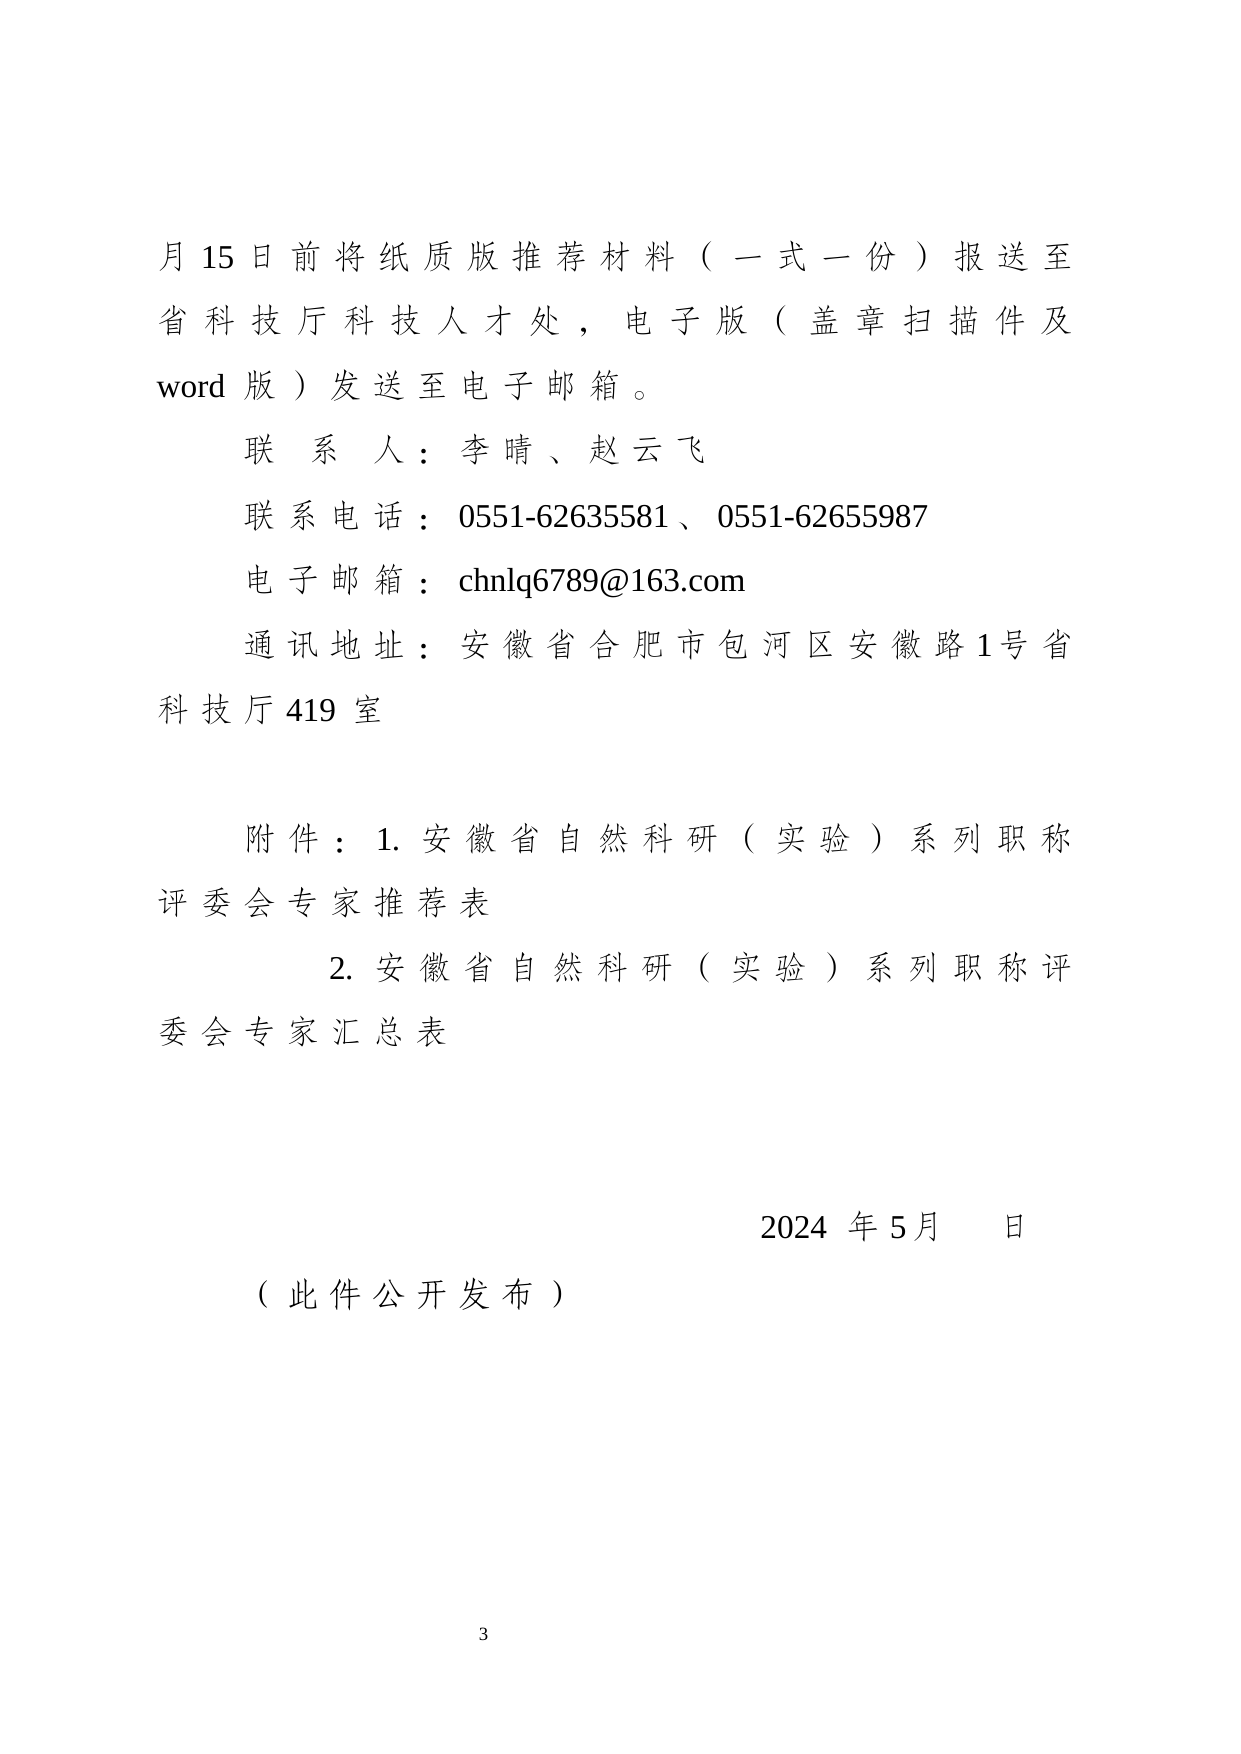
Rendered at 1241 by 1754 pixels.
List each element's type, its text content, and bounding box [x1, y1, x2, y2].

text 联系电话：0551-62635581、0551-62655987 [156, 483, 1084, 548]
text 附件：1.安徽省自然科研（实验）系列职称评委会专家推荐表 [156, 807, 1084, 936]
text 2.安徽省自然科研（实验）系列职称评委会专家汇总表 [156, 936, 1084, 1065]
text （此件公开发布） [156, 1259, 1084, 1324]
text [156, 224, 1084, 418]
text 联 系 人：李晴、赵云飞 [156, 418, 1084, 483]
text 通讯地址：安徽省合肥市包河区安徽路1号省科技厅419室 [156, 612, 1084, 742]
text 2024年5月 日 [156, 1195, 1084, 1259]
text 电子邮箱：chnlq6789@163.com [156, 548, 1084, 612]
